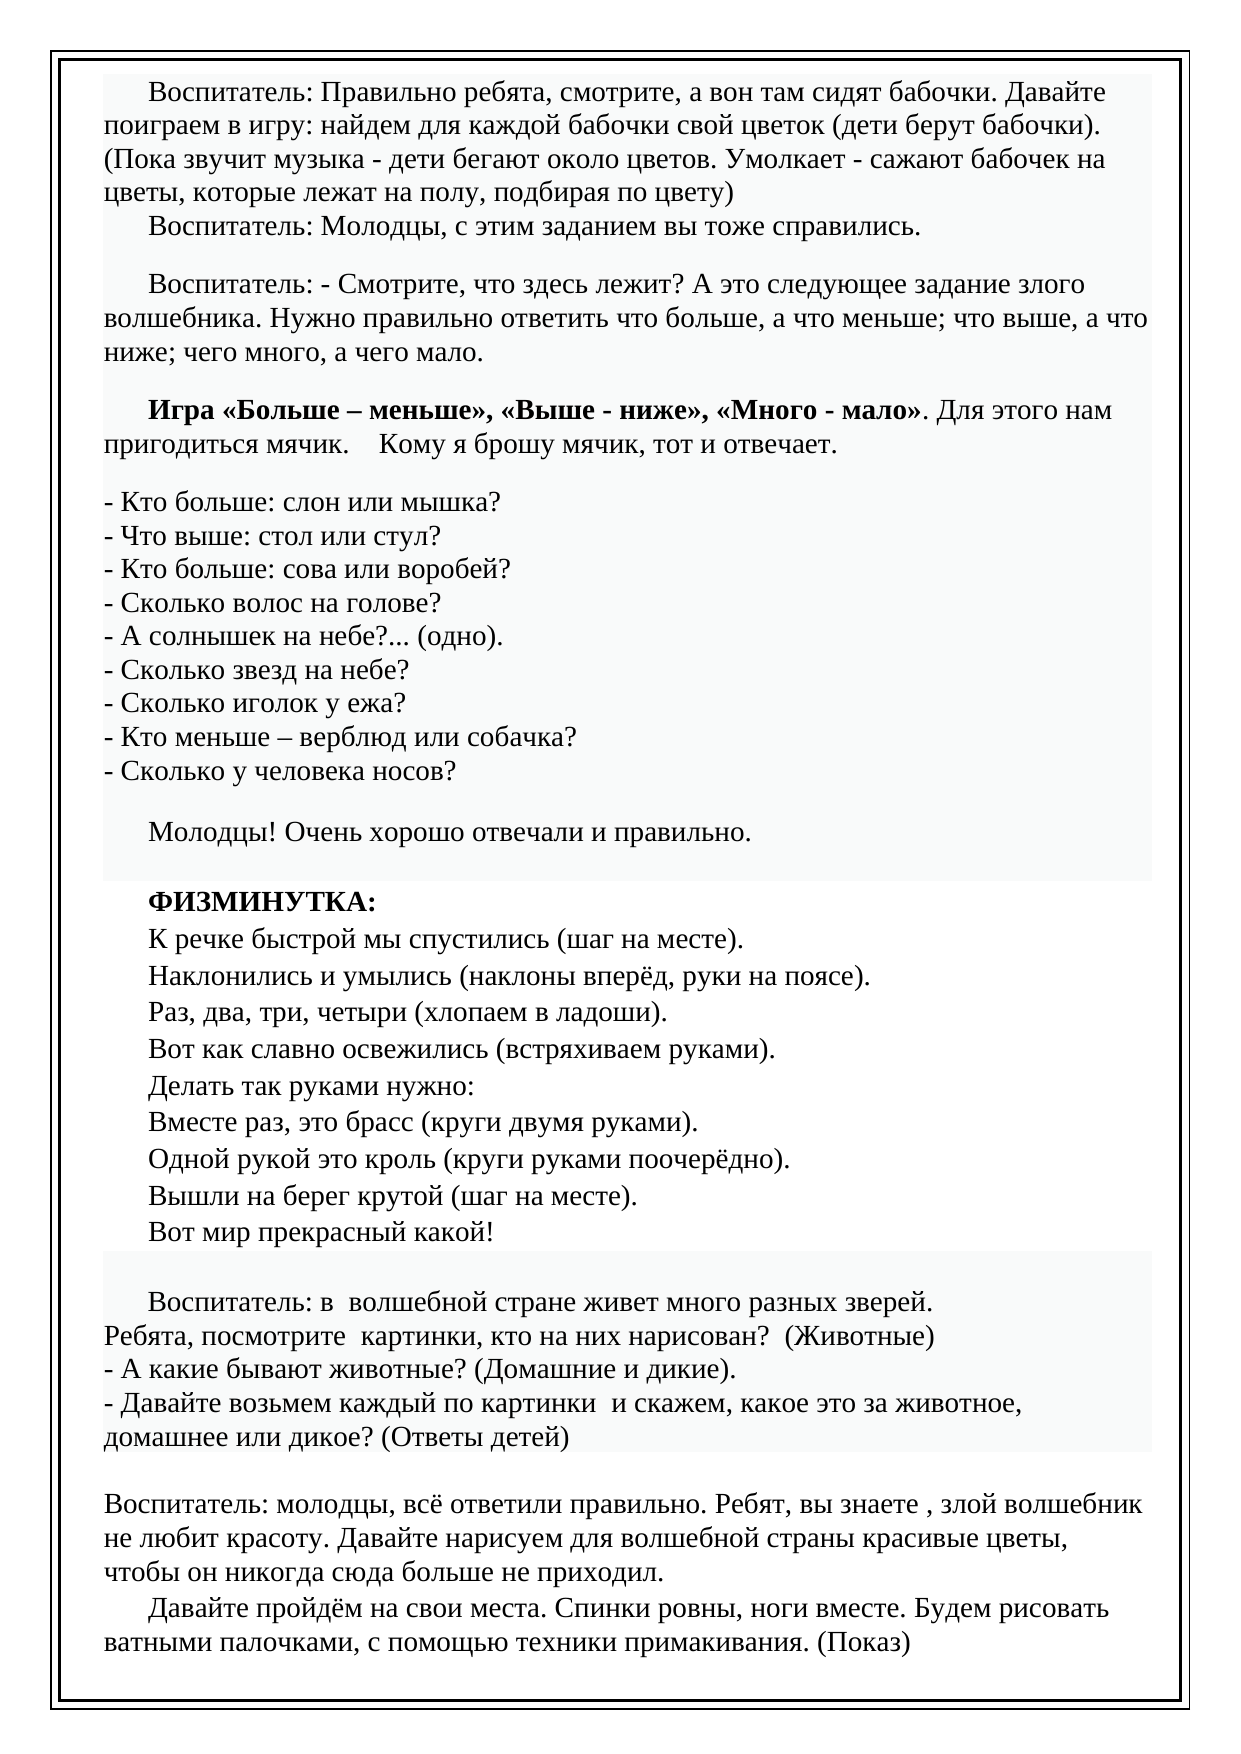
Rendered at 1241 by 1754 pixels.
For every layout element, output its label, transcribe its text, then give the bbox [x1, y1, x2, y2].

text Вместе раз, это брасс (круги двумя руками). [103, 1104, 1152, 1138]
text К речке быстрой мы спустились (шаг на месте). [103, 921, 1152, 954]
text Воспитатель: - Смотрите, что здесь лежит? А это следующее задание злого волшебника. Нужно правильно ответить что больше, а что меньше; что выше, а что ниже; чего много, а чего мало. [103, 267, 1152, 367]
text Давайте пройдём на свои места. Спинки ровны, ноги вместе. Будем рисовать ватными палочками, с помощью техники примакивания. (Показ) [103, 1590, 1152, 1657]
text Делать так руками нужно: [103, 1068, 1152, 1101]
text - А солнышек на небе?... (одно). [103, 618, 1152, 652]
text Игра «Больше – меньше», «Выше - ниже», «Много - мало». Для этого нам пригодиться мячик. Кому я брошу мячик, тот и отвечает. [103, 392, 1152, 459]
text Воспитатель: молодцы, всё ответили правильно. Ребят, вы знаете , злой волшебник не любит красоту. Давайте нарисуем для волшебной страны красивые цветы, чтобы он никогда сюда больше не приходил. [103, 1487, 1152, 1587]
text Воспитатель: Правильно ребята, смотрите, а вон там сидят бабочки. Давайте поиграем в игру: найдем для каждой бабочки свой цветок (дети берут бабочки). (Пока звучит музыка - дети бегают около цветов. Умолкает - сажают бабочек на цветы, которые лежат на полу, подбирая по цвету) [103, 74, 1152, 208]
text - А какие бывают животные? (Домашние и дикие). [103, 1352, 1152, 1385]
text Молодцы! Очень хорошо отвечали и правильно. [103, 814, 1152, 848]
text Одной рукой это кроль (круги руками поочерёдно). [103, 1141, 1152, 1174]
text - Давайте возьмем каждый по картинки и скажем, какое это за животное, домашнее или дикое? (Ответы детей) [103, 1385, 1152, 1452]
text Воспитатель: в волшебной стране живет много разных зверей. [103, 1284, 1152, 1318]
text - Сколько звезд на небе? - Сколько иголок у ежа? - Кто меньше – верблюд или собачка? - Сколько у человека носов? [103, 652, 1152, 814]
text Раз, два, три, четыри (хлопаем в ладоши). [103, 994, 1152, 1028]
text Вышли на берег крутой (шаг на месте). [103, 1178, 1152, 1211]
text Наклонились и умылись (наклоны вперёд, руки на поясе). [103, 958, 1152, 991]
text Вот мир прекрасный какой! [103, 1214, 1152, 1248]
text Воспитатель: Молодцы, с этим заданием вы тоже справились. [103, 208, 1152, 242]
text ФИЗМИНУТКА: [103, 884, 1152, 918]
text Ребята, посмотрите картинки, кто на них нарисован? (Животные) [103, 1318, 1152, 1352]
text Вот как славно освежились (встряхиваем руками). [103, 1031, 1152, 1064]
text - Кто больше: слон или мышка? - Что выше: стол или стул? - Кто больше: сова или воробей? - Сколько волос на голове? [103, 484, 1152, 618]
